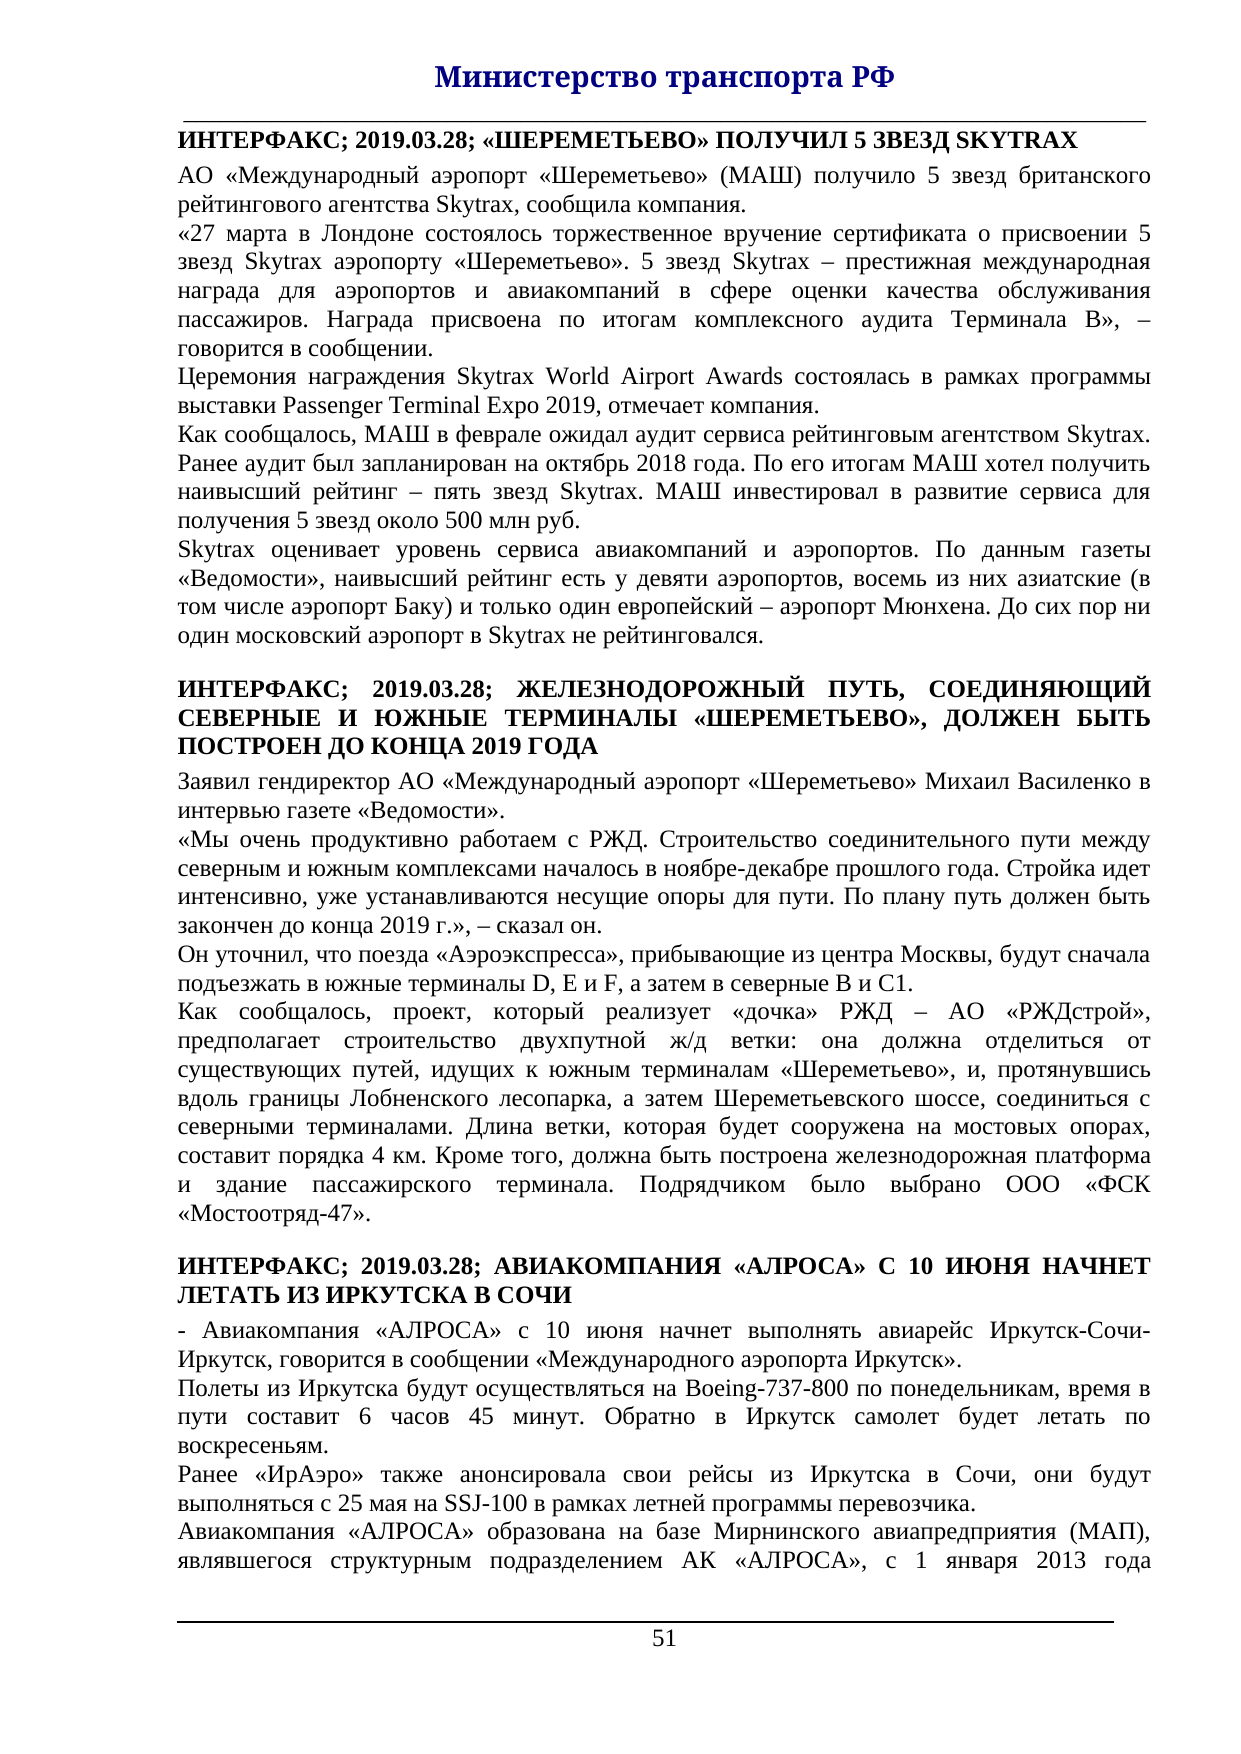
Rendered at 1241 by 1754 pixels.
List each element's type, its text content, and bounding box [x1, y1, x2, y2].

text АО «Международный аэропорт «Шереметьево» (МАШ) получило 5 звезд британского рейтингового агентства Skytrax, сообщила компания. [177, 160, 1152, 218]
text - Авиакомпания «АЛРОСА» с 10 июня начнет выполнять авиарейс Иркутск-Сочи-Иркутск, говорится в сообщении «Международного аэропорта Иркутск». [177, 1315, 1152, 1373]
subtitle ИНТЕРФАКС; 2019.03.28; «ШЕРЕМЕТЬЕВО» ПОЛУЧИЛ 5 ЗВЕЗД SKYTRAX [177, 125, 1152, 154]
text Церемония награждения Skytrax World Airport Awards состоялась в рамках программы выставки Passenger Terminal Expo 2019, отмечает компания. [177, 361, 1152, 419]
text Он уточнил, что поезда «Аэроэкспресса», прибывающие из центра Москвы, будут сначала подъезжать в южные терминалы D, E и F, а затем в северные В и С1. [177, 939, 1152, 996]
text Заявил гендиректор АО «Международный аэропорт «Шереметьево» Михаил Василенко в интервью газете «Ведомости». [177, 766, 1152, 824]
text Ранее «ИрАэро» также анонсировала свои рейсы из Иркутска в Сочи, они будут выполняться с 25 мая на SSJ-100 в рамках летней программы перевозчика. [177, 1459, 1152, 1516]
subtitle ИНТЕРФАКС; 2019.03.28; ЖЕЛЕЗНОДОРОЖНЫЙ ПУТЬ, СОЕДИНЯЮЩИЙ СЕВЕРНЫЕ И ЮЖНЫЕ ТЕРМИНАЛЫ «ШЕРЕМЕТЬЕВО», ДОЛЖЕН БЫТЬ ПОСТРОЕН ДО КОНЦА 2019 ГОДА [177, 674, 1152, 760]
text Как сообщалось, МАШ в феврале ожидал аудит сервиса рейтинговым агентством Skytrax. Ранее аудит был запланирован на октябрь 2018 года. По его итогам МАШ хотел получить наивысший рейтинг – пять звезд Skytrax. МАШ инвестировал в развитие сервиса для получения 5 звезд около 500 млн руб. [177, 419, 1152, 534]
subtitle ИНТЕРФАКС; 2019.03.28; АВИАКОМПАНИЯ «АЛРОСА» С 10 ИЮНЯ НАЧНЕТ ЛЕТАТЬ ИЗ ИРКУТСКА В СОЧИ [177, 1251, 1152, 1309]
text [177, 1516, 1152, 1574]
text «Мы очень продуктивно работаем с РЖД. Строительство соединительного пути между северным и южным комплексами началось в ноябре-декабре прошлого года. Стройка идет интенсивно, уже устанавливаются несущие опоры для пути. По плану путь должен быть закончен до конца 2019 г.», – сказал он. [177, 824, 1152, 939]
text «27 марта в Лондоне состоялось торжественное вручение сертификата о присвоении 5 звезд Skytrax аэропорту «Шереметьево». 5 звезд Skytrax – престижная международная награда для аэропортов и авиакомпаний в сфере оценки качества обслуживания пассажиров. Награда присвоена по итогам комплексного аудита Терминала B», – говорится в сообщении. [177, 218, 1152, 361]
text Полеты из Иркутска будут осуществляться на Boeing-737-800 по понедельникам, время в пути составит 6 часов 45 минут. Обратно в Иркутск самолет будет летать по воскресеньям. [177, 1373, 1152, 1459]
text Как сообщалось, проект, который реализует «дочка» РЖД – АО «РЖДстрой», предполагает строительство двухпутной ж/д ветки: она должна отделиться от существующих путей, идущих к южным терминалам «Шереметьево», и, протянувшись вдоль границы Лобненского лесопарка, а затем Шереметьевского шоссе, соединиться с северными терминалами. Длина ветки, которая будет сооружена на мостовых опорах, составит порядка 4 км. Кроме того, должна быть построена железнодорожная платформа и здание пассажирского терминала. Подрядчиком было выбрано ООО «ФСК «Мостоотряд-47». [177, 996, 1152, 1226]
text Skytrax оценивает уровень сервиса авиакомпаний и аэропортов. По данным газеты «Ведомости», наивысший рейтинг есть у девяти аэропортов, восемь из них азиатские (в том числе аэропорт Баку) и только один европейский – аэропорт Мюнхена. До сих пор ни один московский аэропорт в Skytrax не рейтинговался. [177, 534, 1152, 649]
